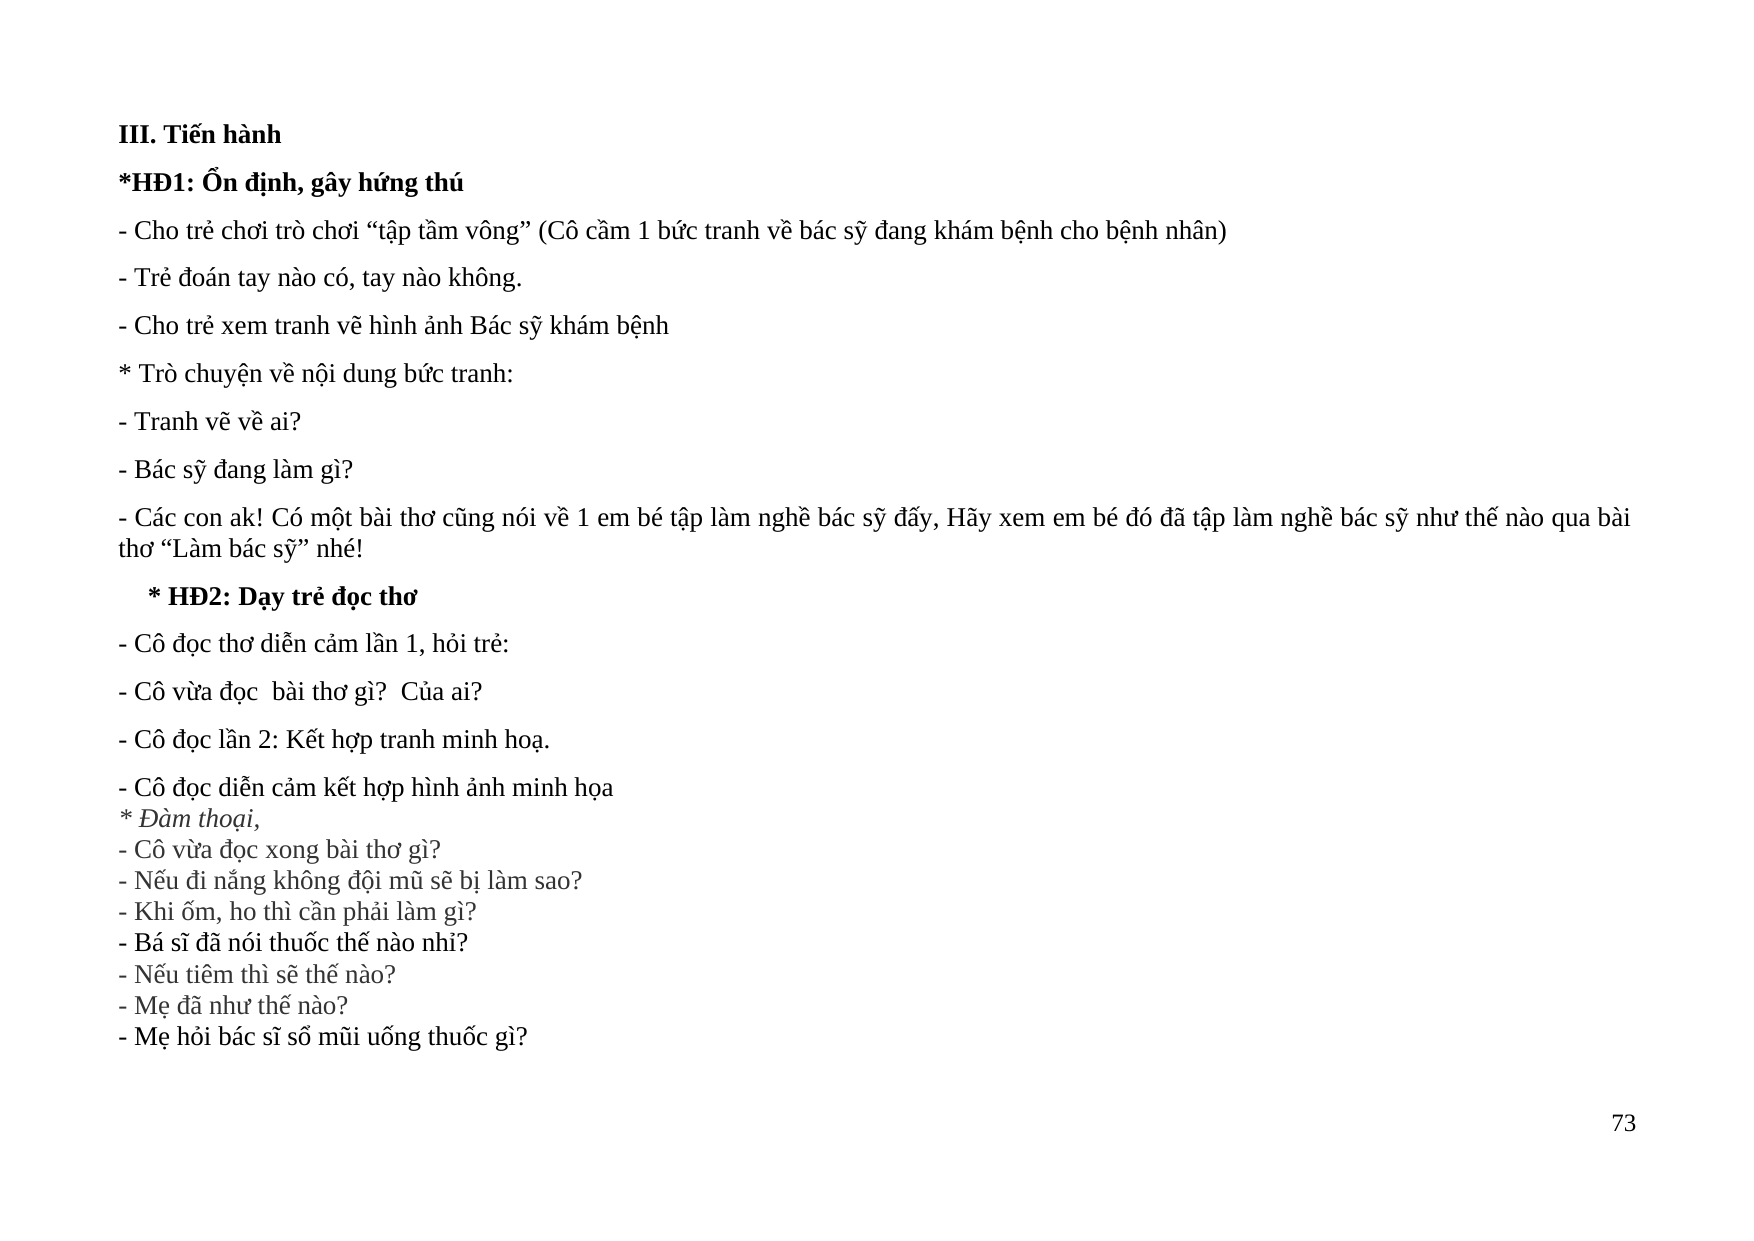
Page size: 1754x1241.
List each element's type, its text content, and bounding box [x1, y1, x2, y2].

text - Mẹ hỏi bác sĩ sổ mũi uống thuốc gì? [118, 1020, 1636, 1051]
text - Bác sỹ đang làm gì? [118, 453, 1636, 484]
text - Cho trẻ xem tranh vẽ hình ảnh Bác sỹ khám bệnh [118, 309, 1636, 341]
text - Bá sĩ đã nói thuốc thế nào nhỉ? [118, 927, 1636, 958]
text * Trò chuyện về nội dung bức tranh: [118, 357, 1636, 388]
text - Cô vừa đọc xong bài thơ gì? [118, 833, 1636, 864]
text - Mẹ đã như thế nào? [118, 989, 1636, 1020]
text * Đàm thoại, [118, 802, 1636, 833]
text - Cô vừa đọc bài thơ gì? Của ai? [118, 675, 1636, 706]
text - Khi ốm, ho thì cần phải làm gì? [118, 895, 1636, 927]
text III. Tiến hành [118, 118, 1636, 149]
text - Nếu tiêm thì sẽ thế nào? [118, 958, 1636, 989]
text - Cô đọc diễn cảm kết hợp hình ảnh minh họa [118, 771, 1636, 802]
text - Cô đọc thơ diễn cảm lần 1, hỏi trẻ: [118, 627, 1636, 658]
text - Trẻ đoán tay nào có, tay nào không. [118, 262, 1636, 293]
text - Các con ak! Có một bài thơ cũng nói về 1 em bé tập làm nghề bác sỹ đấy, Hãy xem em bé đó đã tập làm nghề bác sỹ như thế nào qua bài thơ “Làm bác sỹ” nhé! [118, 501, 1636, 563]
text - Nếu đi nắng không đội mũ sẽ bị làm sao? [118, 864, 1636, 895]
text - Tranh vẽ về ai? [118, 405, 1636, 436]
text - Cho trẻ chơi trò chơi “tập tầm vông” (Cô cầm 1 bức tranh về bác sỹ đang khám bệnh cho bệnh nhân) [118, 214, 1636, 245]
text - Cô đọc lần 2: Kết hợp tranh minh hoạ. [118, 723, 1636, 754]
text * HĐ2: Dạy trẻ đọc thơ [118, 579, 1636, 611]
text *HĐ1: Ổn định, gây hứng thú [118, 166, 1636, 197]
